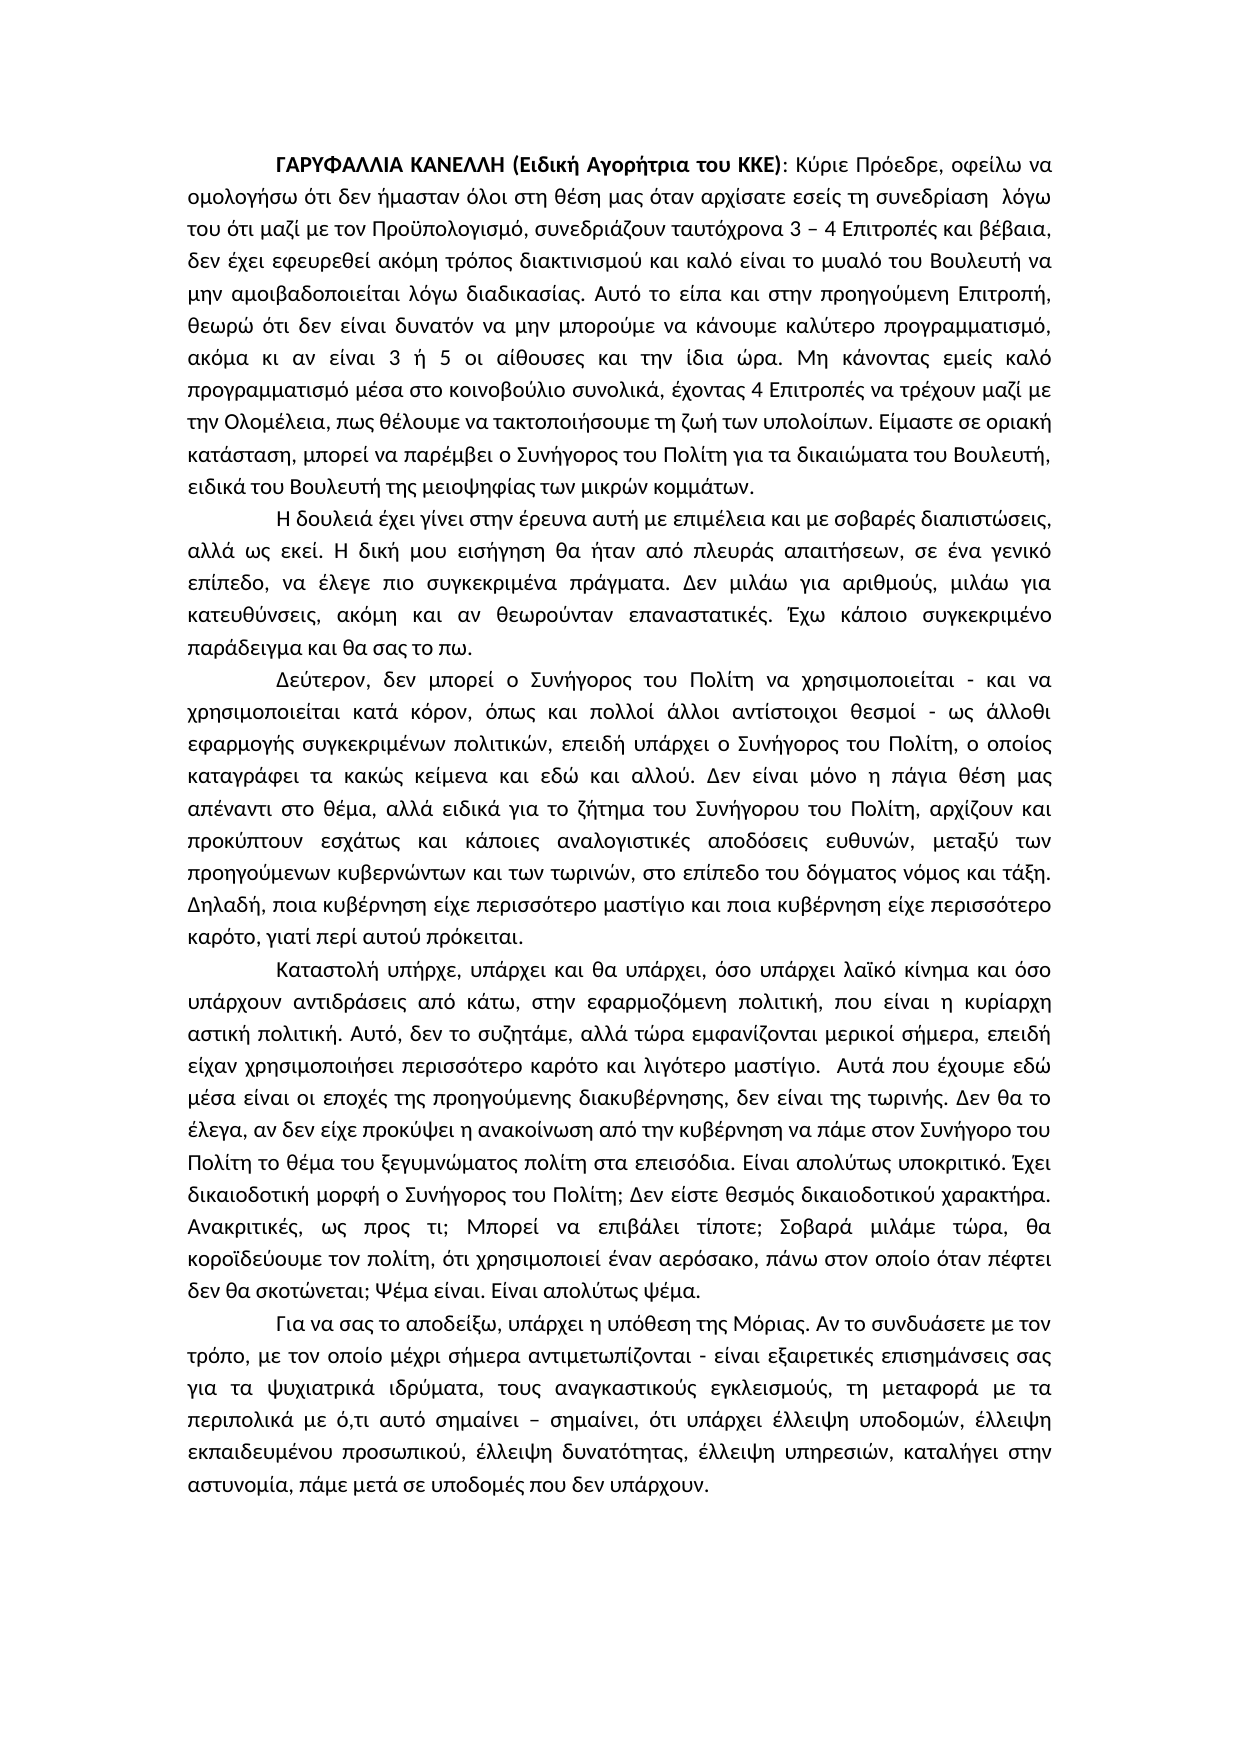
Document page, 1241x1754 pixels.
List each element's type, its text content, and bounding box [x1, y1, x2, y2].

text Η δουλειά έχει γίνει στην έρευνα αυτή με επιμέλεια και με σοβαρές διαπιστώσεις, αλλά ως εκεί. Η δική μου εισήγηση θα ήταν από πλευράς απαιτήσεων, σε ένα γενικό επίπεδο, να έλεγε πιο συγκεκριμένα πράγματα. Δεν μιλάω για αριθμούς, μιλάω για κατευθύνσεις, ακόμη και αν θεωρούνταν επαναστατικές. Έχω κάποιο συγκεκριμένο παράδειγμα και θα σας το πω. [187, 504, 1053, 661]
text Καταστολή υπήρχε, υπάρχει και θα υπάρχει, όσο υπάρχει λαϊκό κίνημα και όσο υπάρχουν αντιδράσεις από κάτω, στην εφαρμοζόμενη πολιτική, που είναι η κυρίαρχη αστική πολιτική. Αυτό, δεν το συζητάμε, αλλά τώρα εμφανίζονται μερικοί σήμερα, επειδή είχαν χρησιμοποιήσει περισσότερο καρότο και λιγότερο μαστίγιο. Αυτά που έχουμε εδώ μέσα είναι οι εποχές της προηγούμενης διακυβέρνησης, δεν είναι της τωρινής. Δεν θα το έλεγα, αν δεν είχε προκύψει η ανακοίνωση από την κυβέρνηση να πάμε στον Συνήγορο του Πολίτη το θέμα του ξεγυμνώματος πολίτη στα επεισόδια. Είναι απολύτως υποκριτικό. Έχει δικαιοδοτική μορφή ο Συνήγορος του Πολίτη; Δεν είστε θεσμός δικαιοδοτικού χαρακτήρα. Ανακριτικές, ως προς τι; Μπορεί να επιβάλει τίποτε; Σοβαρά μιλάμε τώρα, θα κοροϊδεύουμε τον πολίτη, ότι χρησιμοποιεί έναν αερόσακο, πάνω στον οποίο όταν πέφτει δεν θα σκοτώνεται; Ψέμα είναι. Είναι απολύτως ψέμα. [187, 955, 1053, 1304]
text ΓΑΡΥΦΑΛΛΙΑ ΚΑΝΕΛΛΗ (Ειδική Αγορήτρια του ΚΚΕ): Κύριε Πρόεδρε, οφείλω να ομολογήσω ότι δεν ήμασταν όλοι στη θέση μας όταν αρχίσατε εσείς τη συνεδρίαση λόγω του ότι μαζί με τον Προϋπολογισμό, συνεδριάζουν ταυτόχρονα 3 – 4 Επιτροπές και βέβαια, δεν έχει εφευρεθεί ακόμη τρόπος διακτινισμού και καλό είναι το μυαλό του Βουλευτή να μην αμοιβαδοποιείται λόγω διαδικασίας. Αυτό το είπα και στην προηγούμενη Επιτροπή, θεωρώ ότι δεν είναι δυνατόν να μην μπορούμε να κάνουμε καλύτερο προγραμματισμό, ακόμα κι αν είναι 3 ή 5 οι αίθουσες και την ίδια ώρα. Μη κάνοντας εμείς καλό προγραμματισμό μέσα στο κοινοβούλιο συνολικά, έχοντας 4 Επιτροπές να τρέχουν μαζί με την Ολομέλεια, πως θέλουμε να τακτοποιήσουμε τη ζωή των υπολοίπων. Είμαστε σε οριακή κατάσταση, μπορεί να παρέμβει ο Συνήγορος του Πολίτη για τα δικαιώματα του Βουλευτή, ειδικά του Βουλευτή της μειοψηφίας των μικρών κομμάτων. [187, 150, 1053, 500]
text Για να σας το αποδείξω, υπάρχει η υπόθεση της Μόριας. Αν το συνδυάσετε με τον τρόπο, με τον οποίο μέχρι σήμερα αντιμετωπίζονται - είναι εξαιρετικές επισημάνσεις σας για τα ψυχιατρικά ιδρύματα, τους αναγκαστικούς εγκλεισμούς, τη μεταφορά με τα περιπολικά με ό,τι αυτό σημαίνει – σημαίνει, ότι υπάρχει έλλειψη υποδομών, έλλειψη εκπαιδευμένου προσωπικού, έλλειψη δυνατότητας, έλλειψη υπηρεσιών, καταλήγει στην αστυνομία, πάμε μετά σε υποδομές που δεν υπάρχουν. [187, 1309, 1053, 1498]
text Δεύτερον, δεν μπορεί ο Συνήγορος του Πολίτη να χρησιμοποιείται - και να χρησιμοποιείται κατά κόρον, όπως και πολλοί άλλοι αντίστοιχοι θεσμοί - ως άλλοθι εφαρμογής συγκεκριμένων πολιτικών, επειδή υπάρχει ο Συνήγορος του Πολίτη, ο οποίος καταγράφει τα κακώς κείμενα και εδώ και αλλού. Δεν είναι μόνο η πάγια θέση μας απέναντι στο θέμα, αλλά ειδικά για το ζήτημα του Συνήγορου του Πολίτη, αρχίζουν και προκύπτουν εσχάτως και κάποιες αναλογιστικές αποδόσεις ευθυνών, μεταξύ των προηγούμενων κυβερνώντων και των τωρινών, στο επίπεδο του δόγματος νόμος και τάξη. Δηλαδή, ποια κυβέρνηση είχε περισσότερο μαστίγιο και ποια κυβέρνηση είχε περισσότερο καρότο, γιατί περί αυτού πρόκειται. [187, 665, 1053, 951]
